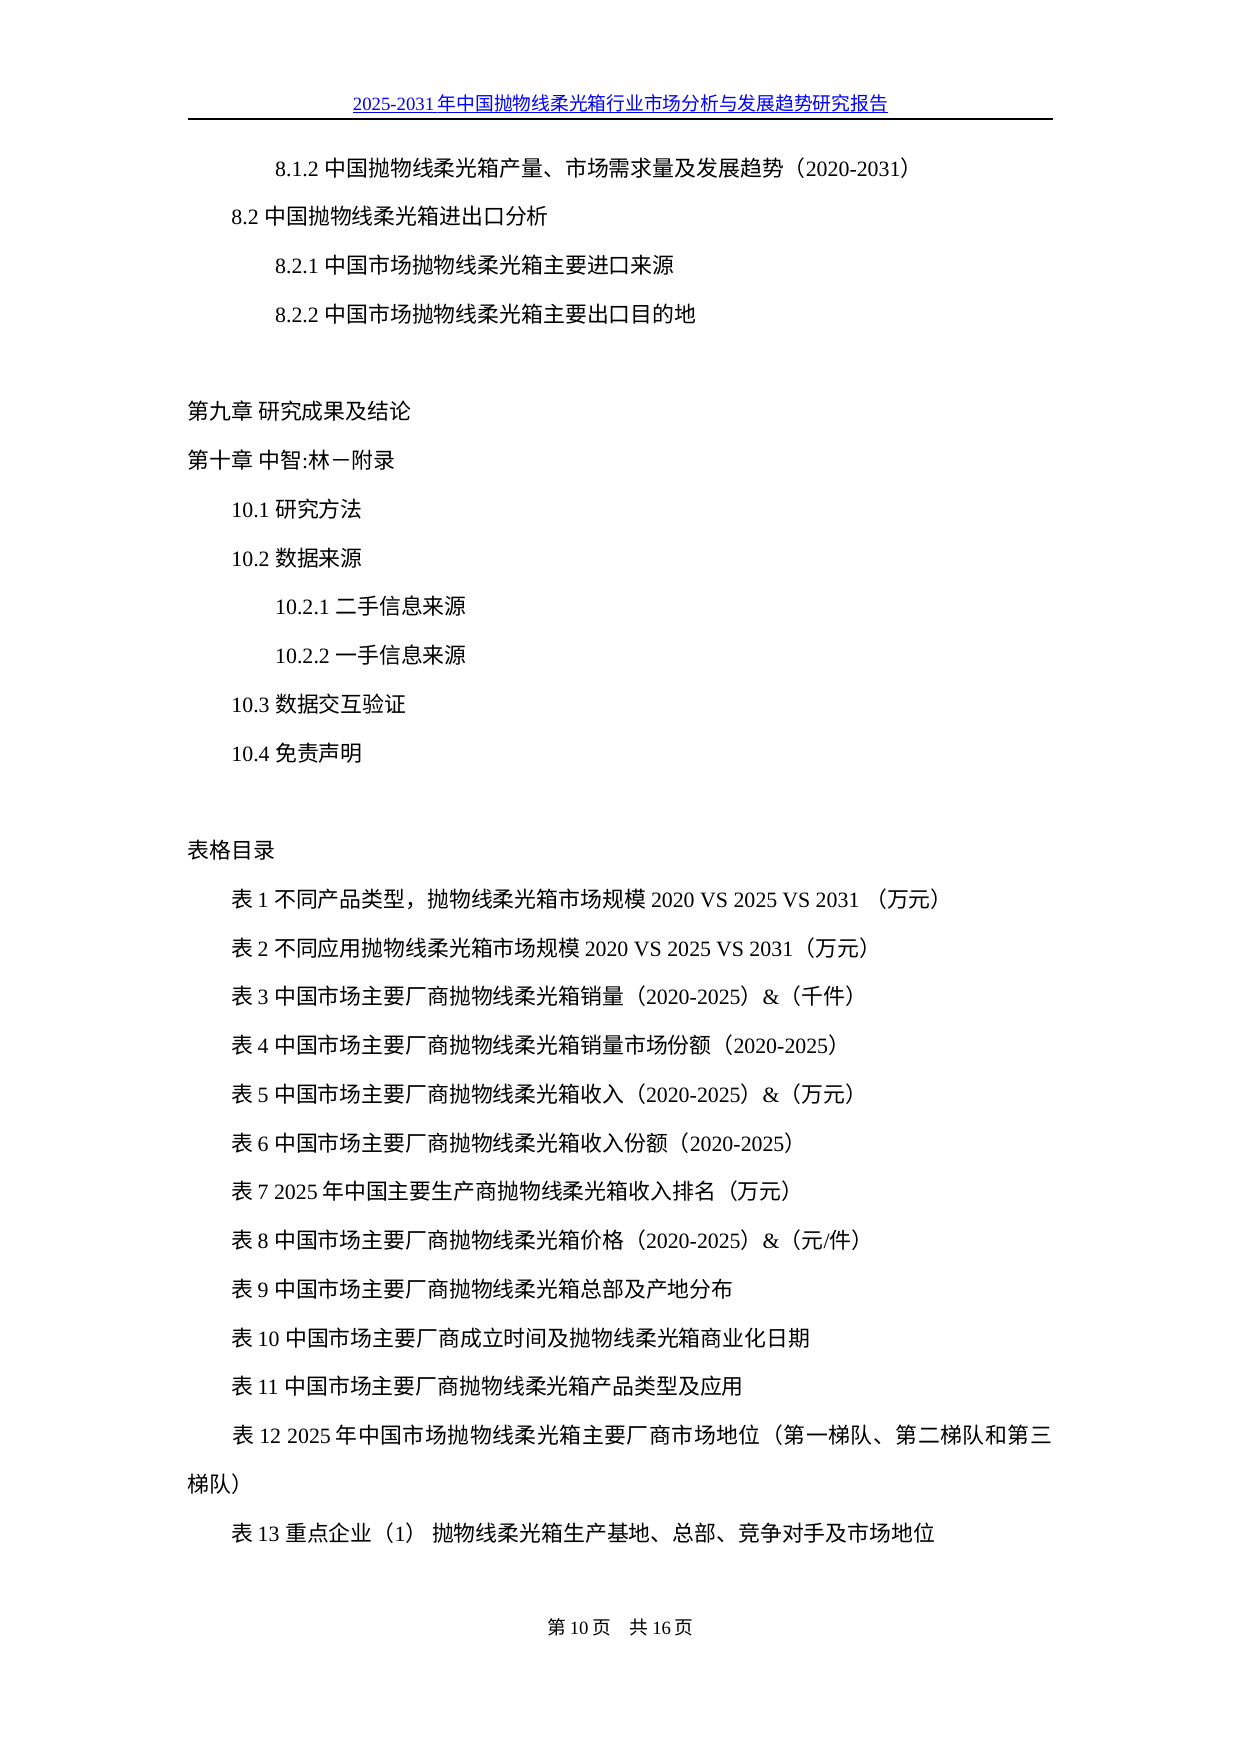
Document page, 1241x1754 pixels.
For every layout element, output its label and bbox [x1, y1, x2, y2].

text [187, 150, 1053, 1548]
